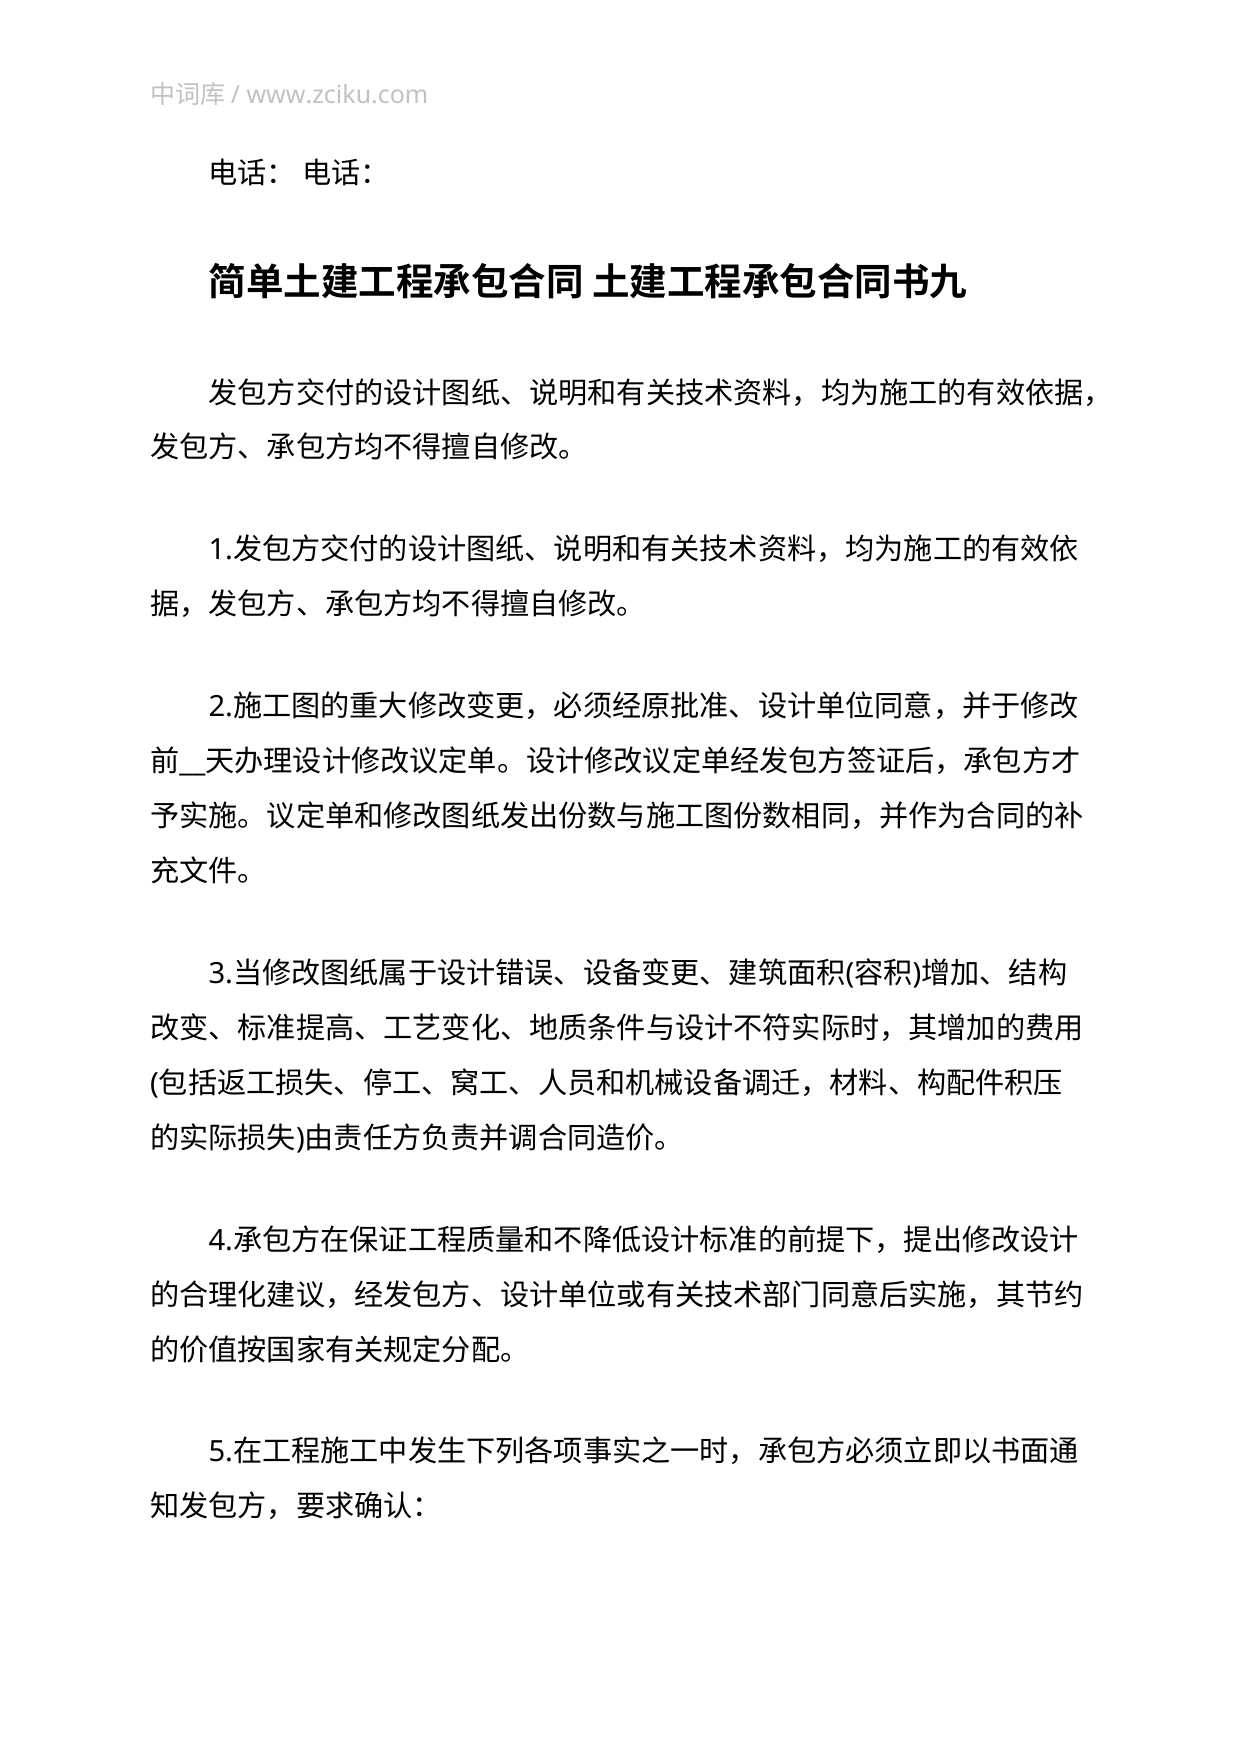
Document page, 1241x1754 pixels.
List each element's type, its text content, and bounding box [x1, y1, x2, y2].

text 1.发包方交付的设计图纸、说明和有关技术资料，均为施工的有效依据，发包方、承包方均不得擅自修改。 [150, 526, 1090, 623]
text 3.当修改图纸属于设计错误、设备变更、建筑面积(容积)增加、结构改变、标准提高、工艺变化、地质条件与设计不符实际时，其增加的费用(包括返工损失、停工、窝工、人员和机械设备调迁，材料、构配件积压的实际损失)由责任方负责并调合同造价。 [150, 949, 1090, 1157]
text 5.在工程施工中发生下列各项事实之一时，承包方必须立即以书面通知发包方，要求确认： [150, 1428, 1090, 1525]
text 发包方交付的设计图纸、说明和有关技术资料，均为施工的有效依据，发包方、承包方均不得擅自修改。 [150, 369, 1090, 466]
text 2.施工图的重大修改变更，必须经原批准、设计单位同意，并于修改前__天办理设计修改议定单。设计修改议定单经发包方签证后，承包方才予实施。议定单和修改图纸发出份数与施工图份数相同，并作为合同的补充文件。 [150, 683, 1090, 890]
text 4.承包方在保证工程质量和不降低设计标准的前提下，提出修改设计的合理化建议，经发包方、设计单位或有关技术部门同意后实施，其节约的价值按国家有关规定分配。 [150, 1216, 1090, 1368]
text 电话： 电话： [150, 150, 1090, 192]
text 简单土建工程承包合同 土建工程承包合同书九 [150, 252, 1090, 306]
